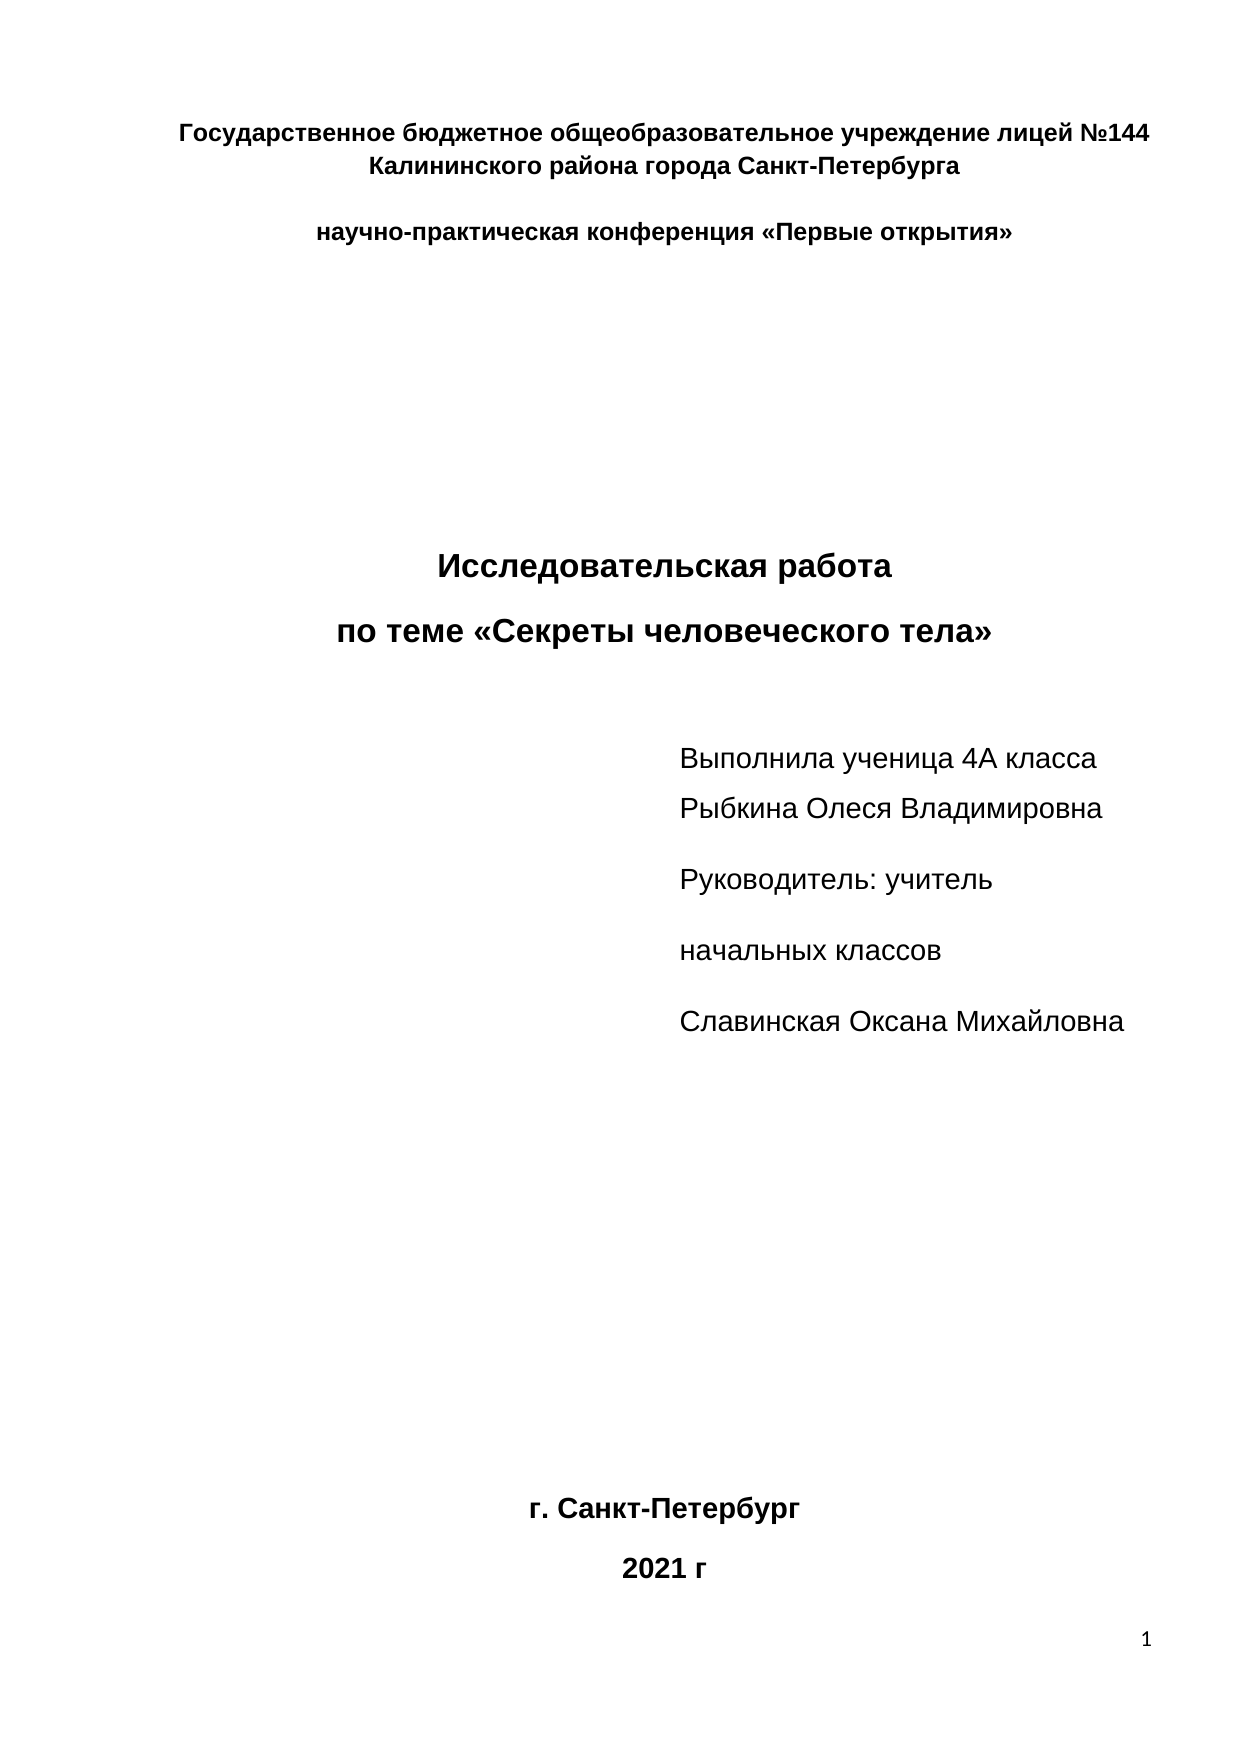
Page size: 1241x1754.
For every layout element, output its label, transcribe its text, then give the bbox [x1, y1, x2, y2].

text научно-практическая конференция «Первые открытия» [177, 217, 1152, 246]
text Руководитель: учитель [679, 862, 1152, 896]
text по теме «Секреты человеческого тела» [177, 611, 1152, 649]
text Государственное бюджетное общеобразовательное учреждение лицей №144 [177, 118, 1152, 147]
text Исследовательская работа [177, 546, 1152, 584]
text г. Санкт-Петербург [177, 1491, 1152, 1525]
text 2021 г [177, 1551, 1152, 1584]
text Калининского района города Санкт-Петербурга [177, 151, 1152, 180]
text Выполнила ученица 4А класса Рыбкина Олеся Владимировна [679, 741, 1152, 824]
text начальных классов [679, 933, 1152, 967]
text Славинская Оксана Михайловна [679, 1004, 1152, 1038]
